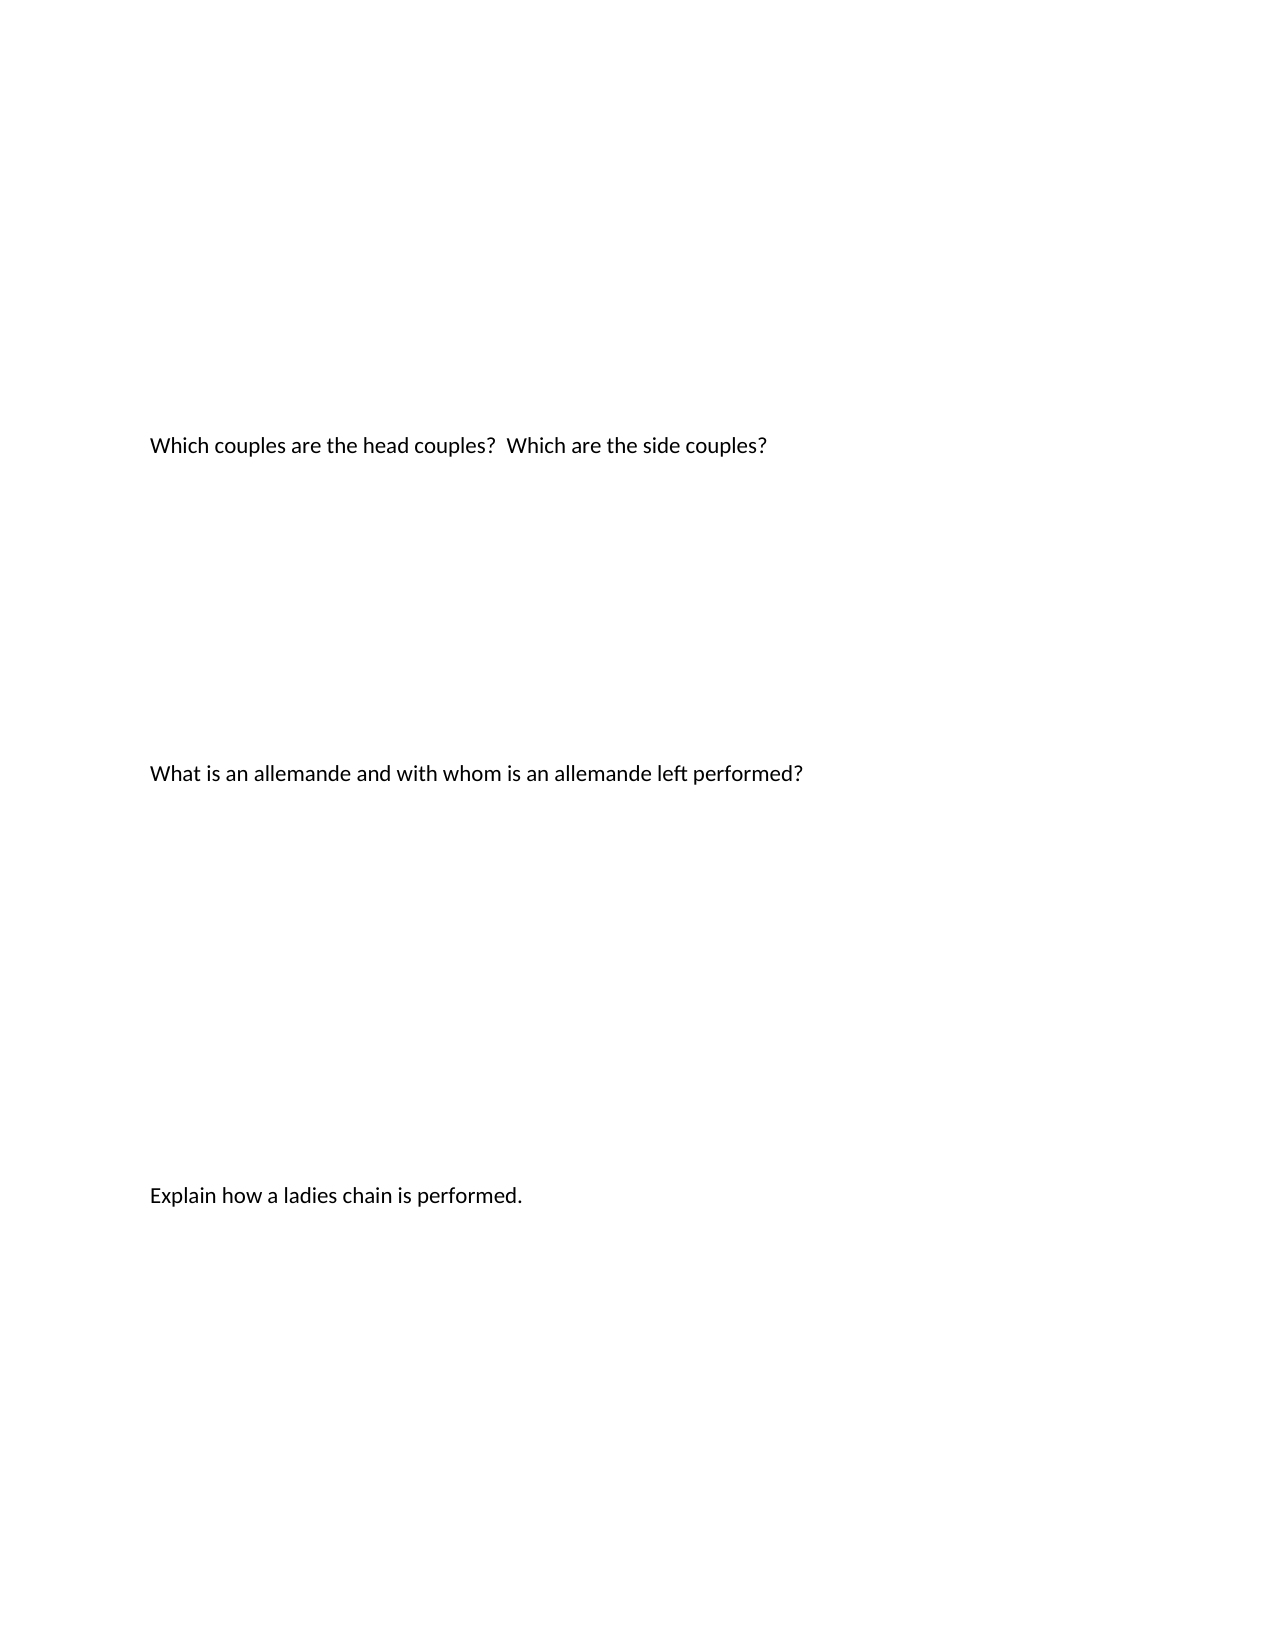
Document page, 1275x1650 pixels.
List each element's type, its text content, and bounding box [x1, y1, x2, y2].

text What is an allemande and with whom is an allemande left performed? [150, 759, 1125, 787]
text Which couples are the head couples? Which are the side couples? [150, 431, 1125, 459]
text Explain how a ladies chain is performed. [150, 1181, 1125, 1209]
